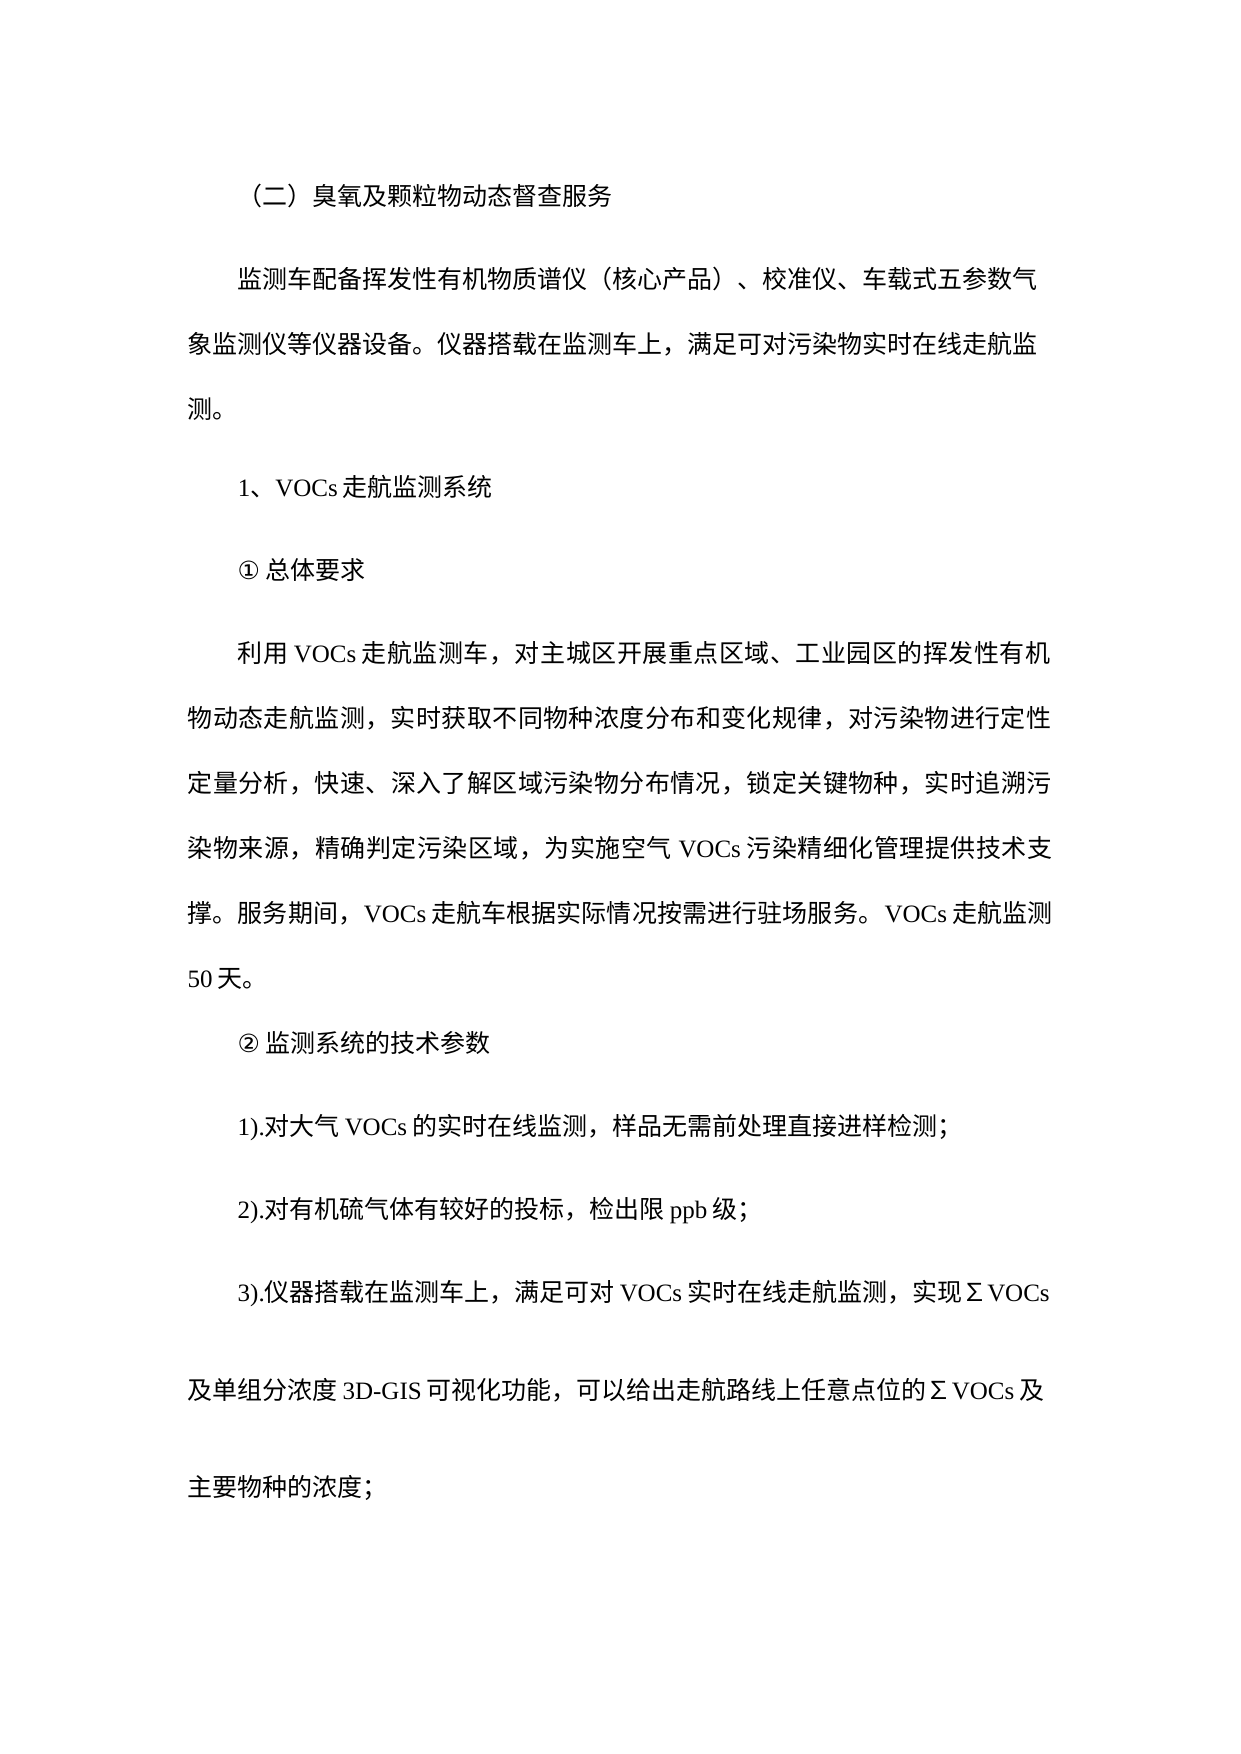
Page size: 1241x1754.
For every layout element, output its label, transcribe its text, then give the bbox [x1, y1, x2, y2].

text 利用VOCs走航监测车，对主城区开展重点区域、工业园区的挥发性有机物动态走航监测，实时获取不同物种浓度分布和变化规律，对污染物进行定性定量分析，快速、深入了解区域污染物分布情况，锁定关键物种，实时追溯污染物来源，精确判定污染区域，为实施空气VOCs污染精细化管理提供技术支撑。服务期间，VOCs走航车根据实际情况按需进行驻场服务。VOCs走航监测50天。 [187, 619, 1053, 1009]
text 1).对大气VOCs的实时在线监测，样品无需前处理直接进样检测； [187, 1092, 1053, 1157]
text 1、VOCs走航监测系统 [187, 453, 1053, 518]
text ①总体要求 [187, 536, 1053, 601]
text 监测车配备挥发性有机物质谱仪（核心产品）、校准仪、车载式五参数气象监测仪等仪器设备。仪器搭载在监测车上，满足可对污染物实时在线走航监测。 [187, 245, 1053, 440]
text 2).对有机硫气体有较好的投标，检出限ppb级； [187, 1175, 1053, 1240]
text （二）臭氧及颗粒物动态督查服务 [187, 162, 1053, 227]
text ②监测系统的技术参数 [187, 1009, 1053, 1074]
text 3).仪器搭载在监测车上，满足可对VOCs实时在线走航监测，实现∑VOCs及单组分浓度3D-GIS可视化功能，可以给出走航路线上任意点位的∑VOCs及主要物种的浓度； [187, 1258, 1053, 1518]
